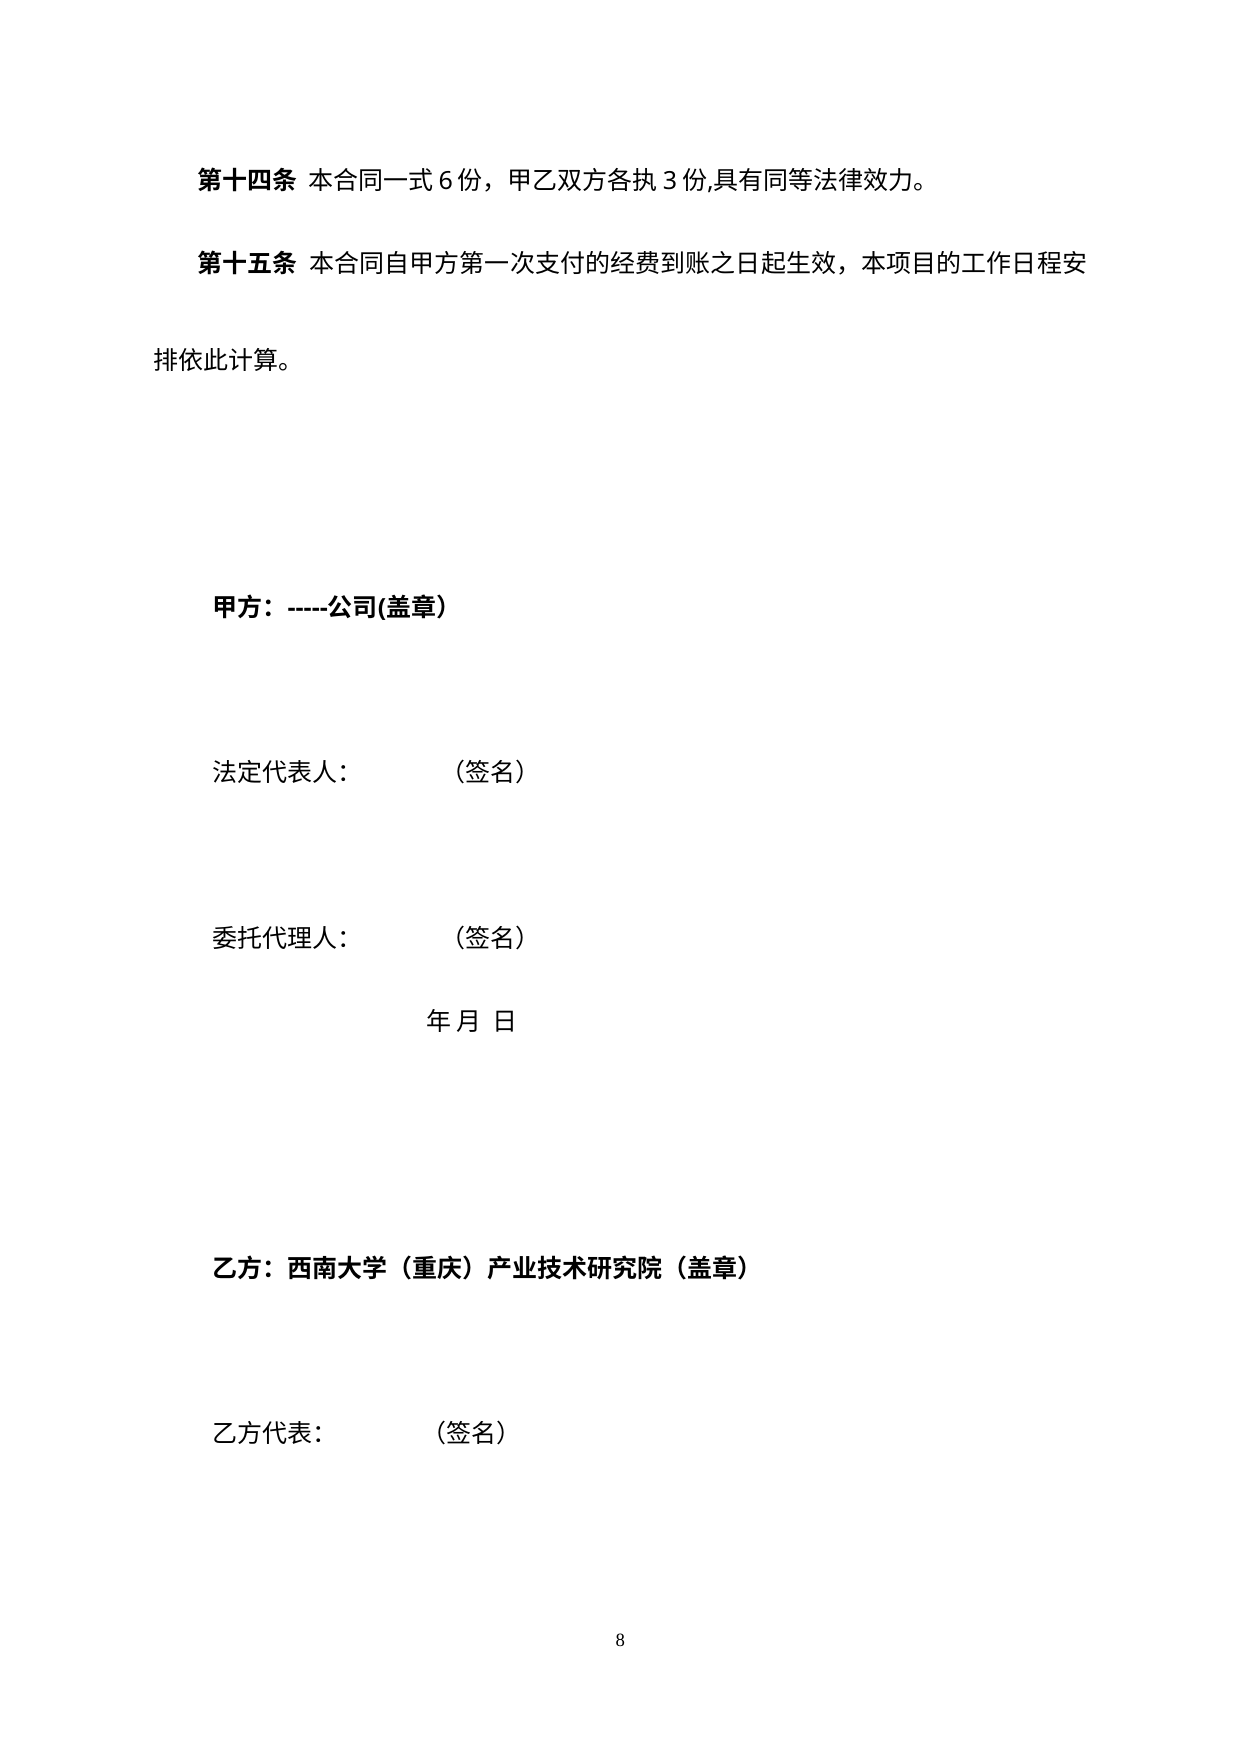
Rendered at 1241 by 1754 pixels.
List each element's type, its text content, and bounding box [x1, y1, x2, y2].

text 乙方代表： （签名） [153, 1399, 1087, 1464]
text 委托代理人： （签名） [153, 904, 1087, 969]
text 甲方：-----公司(盖章） [153, 573, 1087, 638]
text 第十四条 本合同一式6份，甲乙双方各执3份,具有同等法律效力。 [153, 146, 1087, 211]
text 年 月 日 [153, 987, 1087, 1052]
text 第十五条 本合同自甲方第一次支付的经费到账之日起生效，本项目的工作日程安排依此计算。 [153, 229, 1087, 391]
text 乙方：西南大学（重庆）产业技术研究院（盖章） [153, 1234, 1087, 1299]
text 法定代表人： （签名） [153, 738, 1087, 803]
